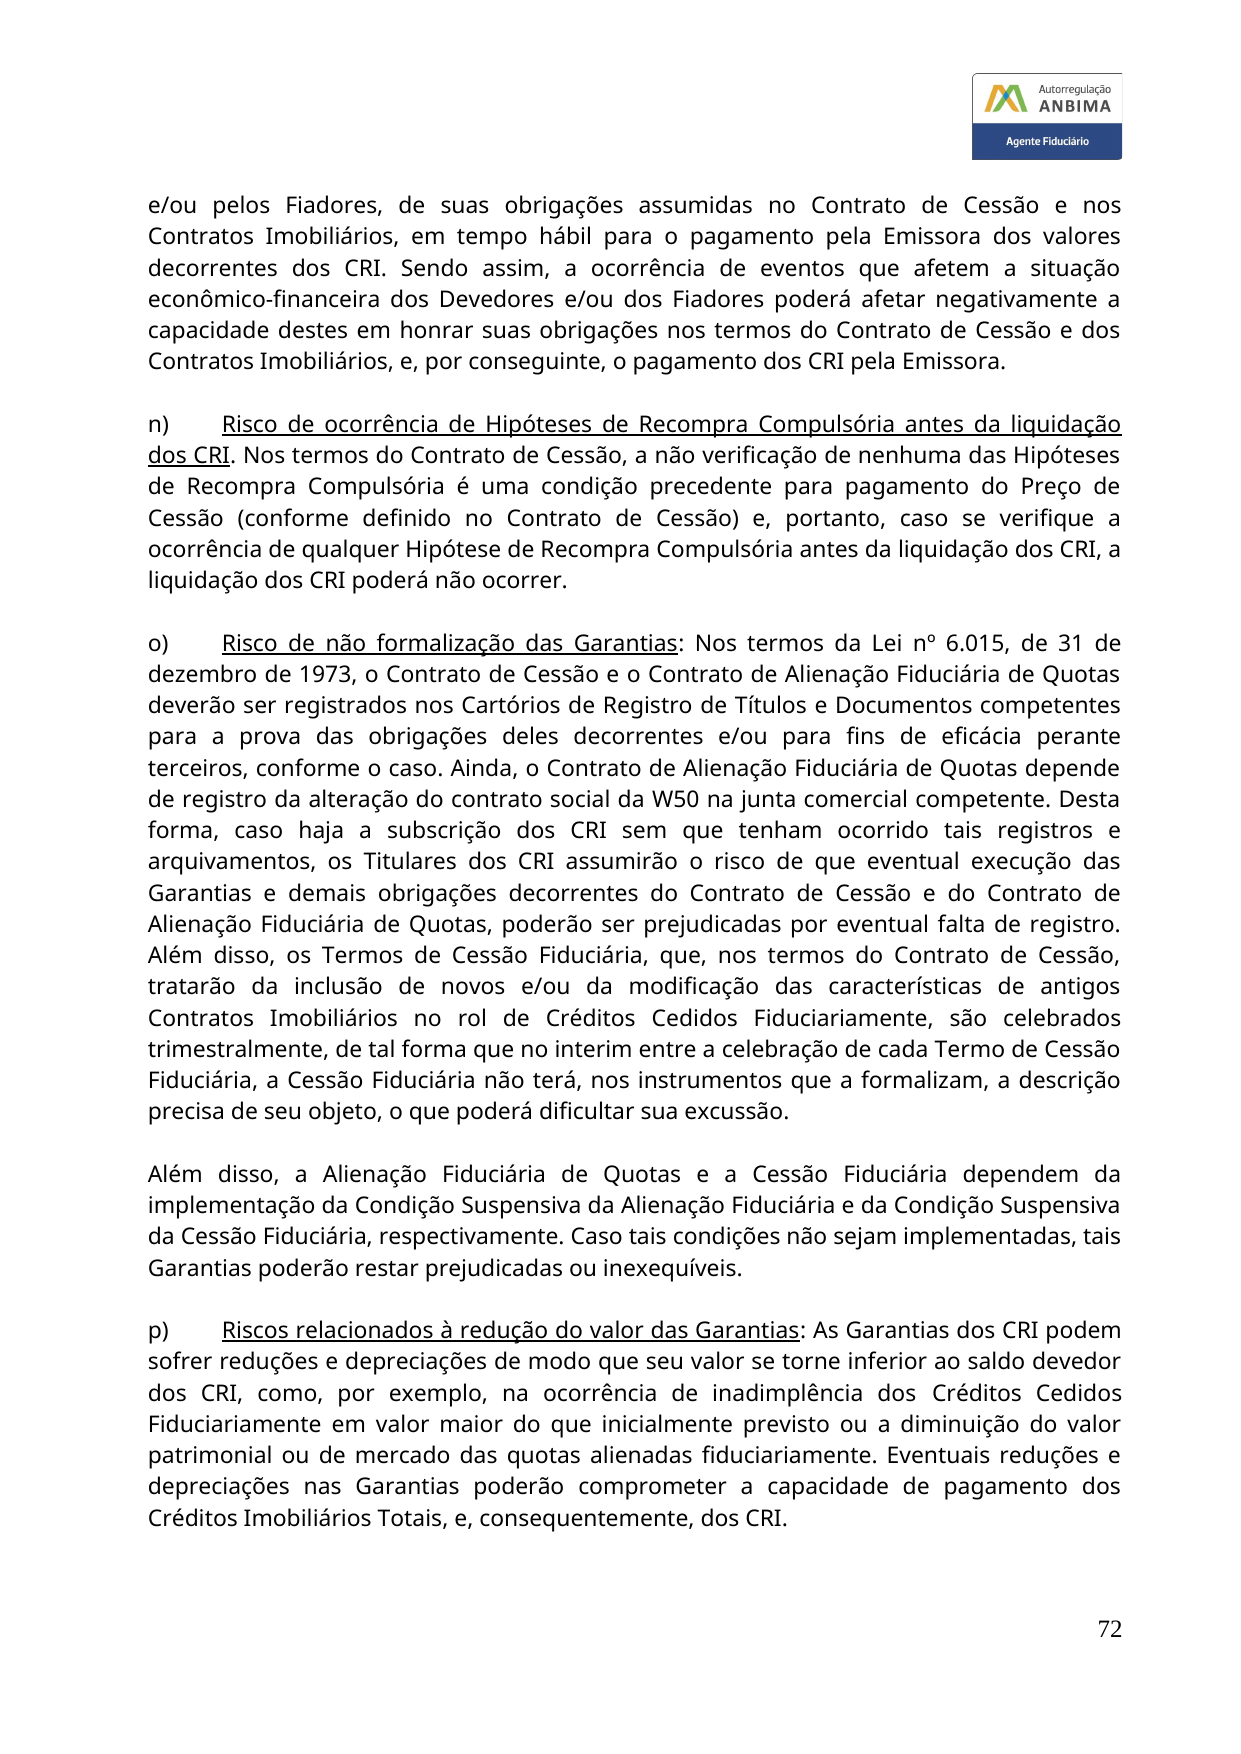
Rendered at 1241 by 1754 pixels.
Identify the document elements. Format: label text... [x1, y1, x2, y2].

list Risco de não formalização das Garantias: Nos termos da Lei nº 6.015, de 31 de dezembro de 1973, o Contrato de Cessão e o Contrato de Alienação Fiduciária de Quotas deverão ser registrados nos Cartórios de Registro de Títulos e Documentos competentes para a prova das obrigações deles decorrentes e/ou para fins de eficácia perante terceiros, conforme o caso. Ainda, o Contrato de Alienação Fiduciária de Quotas depende de registro da alteração do contrato social da W50 na junta comercial competente. Desta forma, caso haja a subscrição dos CRI sem que tenham ocorrido tais registros e arquivamentos, os Titulares dos CRI assumirão o risco de que eventual execução das Garantias e demais obrigações decorrentes do Contrato de Cessão e do Contrato de Alienação Fiduciária de Quotas, poderão ser prejudicadas por eventual falta de registro. Além disso, os Termos de Cessão Fiduciária, que, nos termos do Contrato de Cessão, tratarão da inclusão de novos e/ou da modificação das características de antigos Contratos Imobiliários no rol de Créditos Cedidos Fiduciariamente, são celebrados trimestralmente, de tal forma que no interim entre a celebração de cada Termo de Cessão Fiduciária, a Cessão Fiduciária não terá, nos instrumentos que a formalizam, a descrição precisa de seu objeto, o que poderá dificultar sua excussão. [148, 626, 1122, 1126]
list Riscos relacionados à redução do valor das Garantias: As Garantias dos CRI podem sofrer reduções e depreciações de modo que seu valor se torne inferior ao saldo devedor dos CRI, como, por exemplo, na ocorrência de inadimplência dos Créditos Cedidos Fiduciariamente em valor maior do que inicialmente previsto ou a diminuição do valor patrimonial ou de mercado das quotas alienadas fiduciariamente. Eventuais reduções e depreciações nas Garantias poderão comprometer a capacidade de pagamento dos Créditos Imobiliários Totais, e, consequentemente, dos CRI. [148, 1313, 1122, 1532]
picture [972, 73, 1123, 160]
text Além disso, a Alienação Fiduciária de Quotas e a Cessão Fiduciária dependem da implementação da Condição Suspensiva da Alienação Fiduciária e da Condição Suspensiva da Cessão Fiduciária, respectivamente. Caso tais condições não sejam implementadas, tais Garantias poderão restar prejudicadas ou inexequíveis. [148, 1157, 1122, 1282]
list Risco de ocorrência de Hipóteses de Recompra Compulsória antes da liquidação dos CRI. Nos termos do Contrato de Cessão, a não verificação de nenhuma das Hipóteses de Recompra Compulsória é uma condição precedente para pagamento do Preço de Cessão (conforme definido no Contrato de Cessão) e, portanto, caso se verifique a ocorrência de qualquer Hipótese de Recompra Compulsória antes da liquidação dos CRI, a liquidação dos CRI poderá não ocorrer. [148, 407, 1122, 595]
